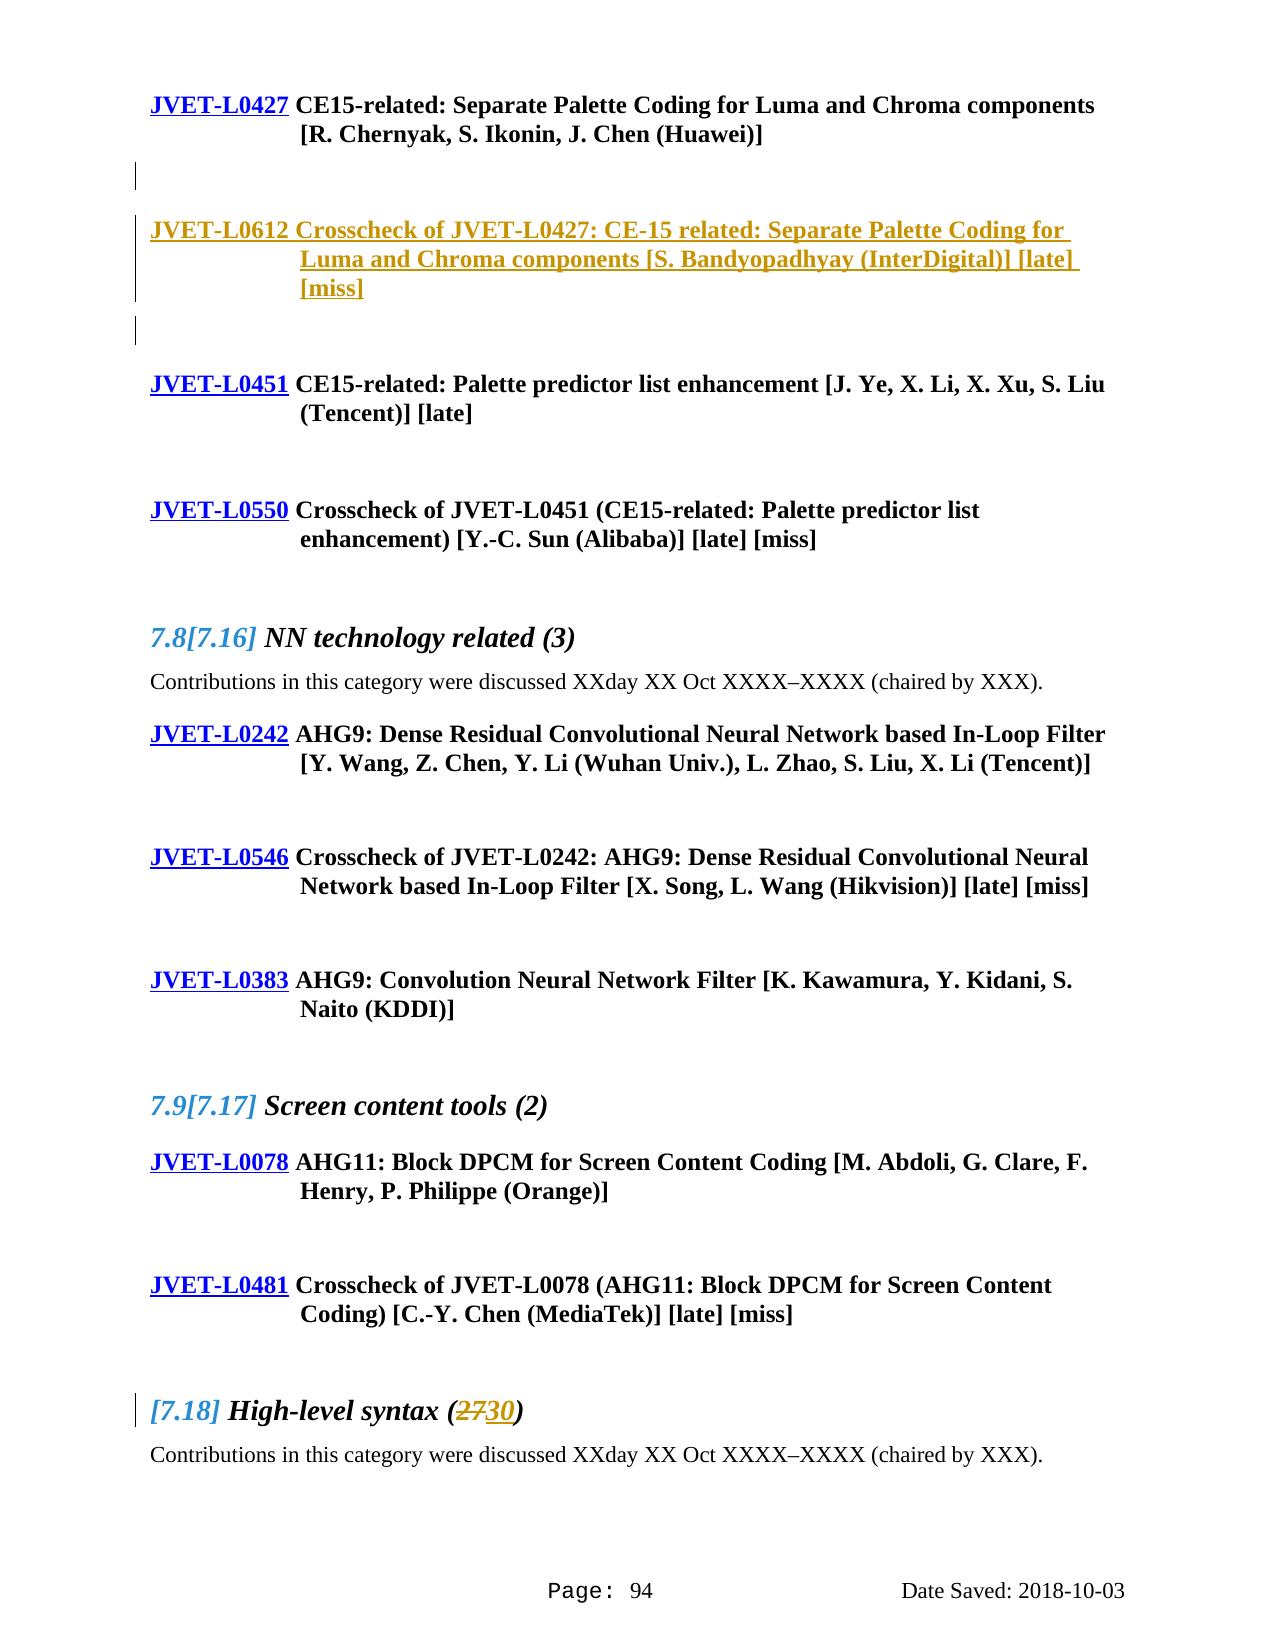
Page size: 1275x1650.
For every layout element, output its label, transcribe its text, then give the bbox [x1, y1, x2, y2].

subtitle JVET-L0451 CE15-related: Palette predictor list enhancement [J. Ye, X. Li, X. Xu, S. Liu (Tencent)] [late] [150, 369, 1125, 427]
subtitle JVET-L0427 CE15-related: Separate Palette Coding for Luma and Chroma components [R. Chernyak, S. Ikonin, J. Chen (Huawei)] [150, 90, 1125, 147]
subtitle JVET-L0546 Crosscheck of JVET-L0242: AHG9: Dense Residual Convolutional Neural Network based In-Loop Filter [X. Song, L. Wang (Hikvision)] [late] [miss] [150, 842, 1125, 900]
subtitle JVET-L0481 Crosscheck of JVET-L0078 (AHG11: Block DPCM for Screen Content Coding) [C.-Y. Chen (MediaTek)] [late] [miss] [150, 1270, 1125, 1328]
text Contributions in this category were discussed XXday XX Oct XXXX–XXXX (chaired by XXX). [150, 1441, 1125, 1467]
subtitle Screen content tools (2) [150, 1088, 1125, 1122]
subtitle JVET-L0078 AHG11: Block DPCM for Screen Content Coding [M. Abdoli, G. Clare, F. Henry, P. Philippe (Orange)] [150, 1147, 1125, 1204]
subtitle JVET-L0383 AHG9: Convolution Neural Network Filter [K. Kawamura, Y. Kidani, S. Naito (KDDI)] [150, 966, 1125, 1023]
subtitle JVET-L0242 AHG9: Dense Residual Convolutional Neural Network based In-Loop Filter [Y. Wang, Z. Chen, Y. Li (Wuhan Univ.), L. Zhao, S. Liu, X. Li (Tencent)] [150, 719, 1125, 777]
subtitle JVET-L0550 Crosscheck of JVET-L0451 (CE15-related: Palette predictor list enhancement) [Y.-C. Sun (Alibaba)] [late] [miss] [150, 495, 1125, 552]
text Contributions in this category were discussed XXday XX Oct XXXX–XXXX (chaired by XXX). [150, 668, 1125, 694]
subtitle High-level syntax () [150, 1393, 1125, 1427]
subtitle NN technology related (3) [150, 620, 1125, 654]
